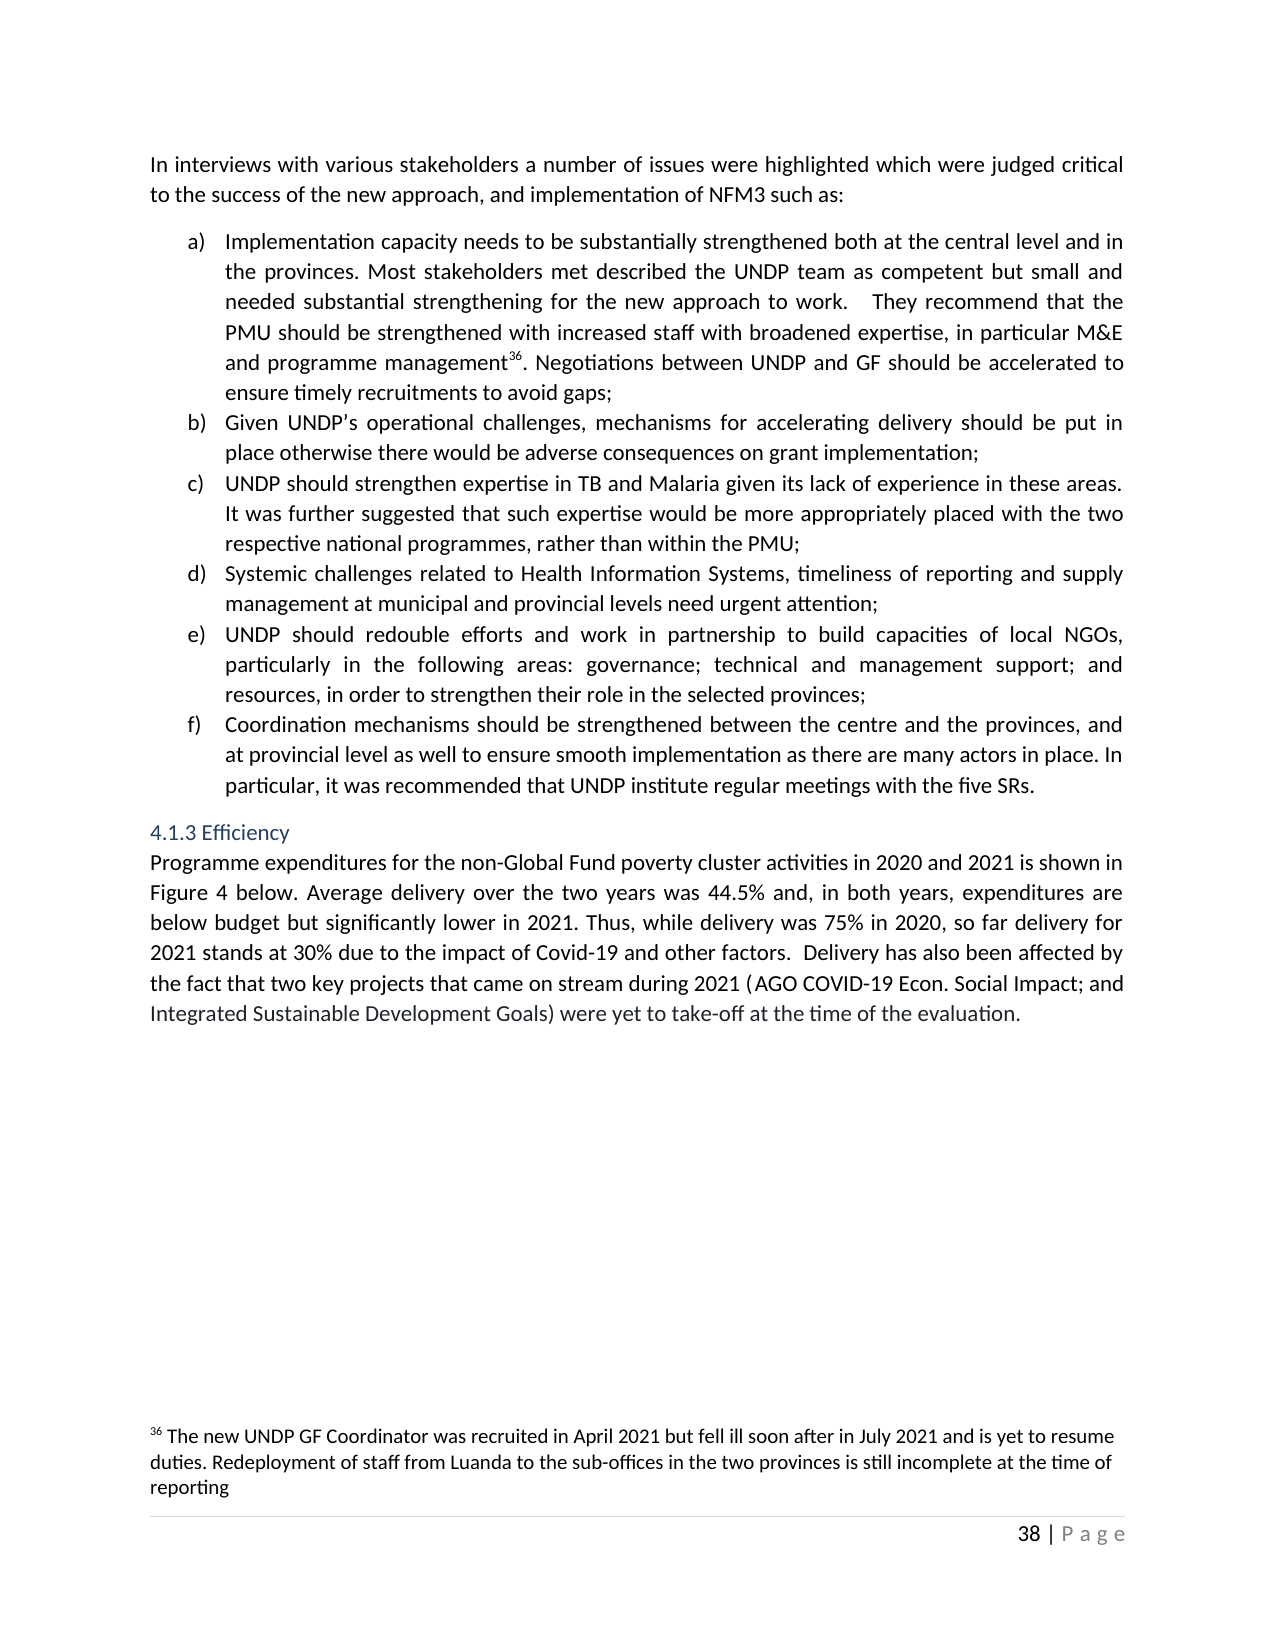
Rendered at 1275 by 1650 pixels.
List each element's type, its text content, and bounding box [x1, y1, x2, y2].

subtitle 4.1.3 Efficiency [150, 818, 1125, 846]
text Programme expenditures for the non-Global Fund poverty cluster activities in 2020 and 2021 is shown in Figure 4 below. Average delivery over the two years was 44.5% and, in both years, expenditures are below budget but significantly lower in 2021. Thus, while delivery was 75% in 2020, so far delivery for 2021 stands at 30% due to the impact of Covid-19 and other factors. Delivery has also been affected by the fact that two key projects that came on stream during 2021 (AGO COVID-19 Econ. Social Impact; and Integrated Sustainable Development Goals) were yet to take-off at the time of the evaluation. [150, 848, 1125, 1027]
list UNDP should strengthen expertise in TB and Malaria given its lack of experience in these areas. It was further suggested that such expertise would be more appropriately placed with the two respective national programmes, rather than within the PMU; [187, 469, 1125, 557]
list Coordination mechanisms should be strengthened between the centre and the provinces, and at provincial level as well to ensure smooth implementation as there are many actors in place. In particular, it was recommended that UNDP institute regular meetings with the five SRs. [187, 710, 1125, 799]
list Implementation capacity needs to be substantially strengthened both at the central level and in the provinces. Most stakeholders met described the UNDP team as competent but small and needed substantial strengthening for the new approach to work. They recommend that the PMU should be strengthened with increased staff with broadened expertise, in particular M&E and programme management. Negotiations between UNDP and GF should be accelerated to ensure timely recruitments to avoid gaps; [187, 227, 1125, 406]
text In interviews with various stakeholders a number of issues were highlighted which were judged critical to the success of the new approach, and implementation of NFM3 such as: [150, 150, 1125, 208]
list UNDP should redouble efforts and work in partnership to build capacities of local NGOs, particularly in the following areas: governance; technical and management support; and resources, in order to strengthen their role in the selected provinces; [187, 620, 1125, 708]
list Given UNDP’s operational challenges, mechanisms for accelerating delivery should be put in place otherwise there would be adverse consequences on grant implementation; [187, 408, 1125, 467]
list Systemic challenges related to Health Information Systems, timeliness of reporting and supply management at municipal and provincial levels need urgent attention; [187, 559, 1125, 618]
